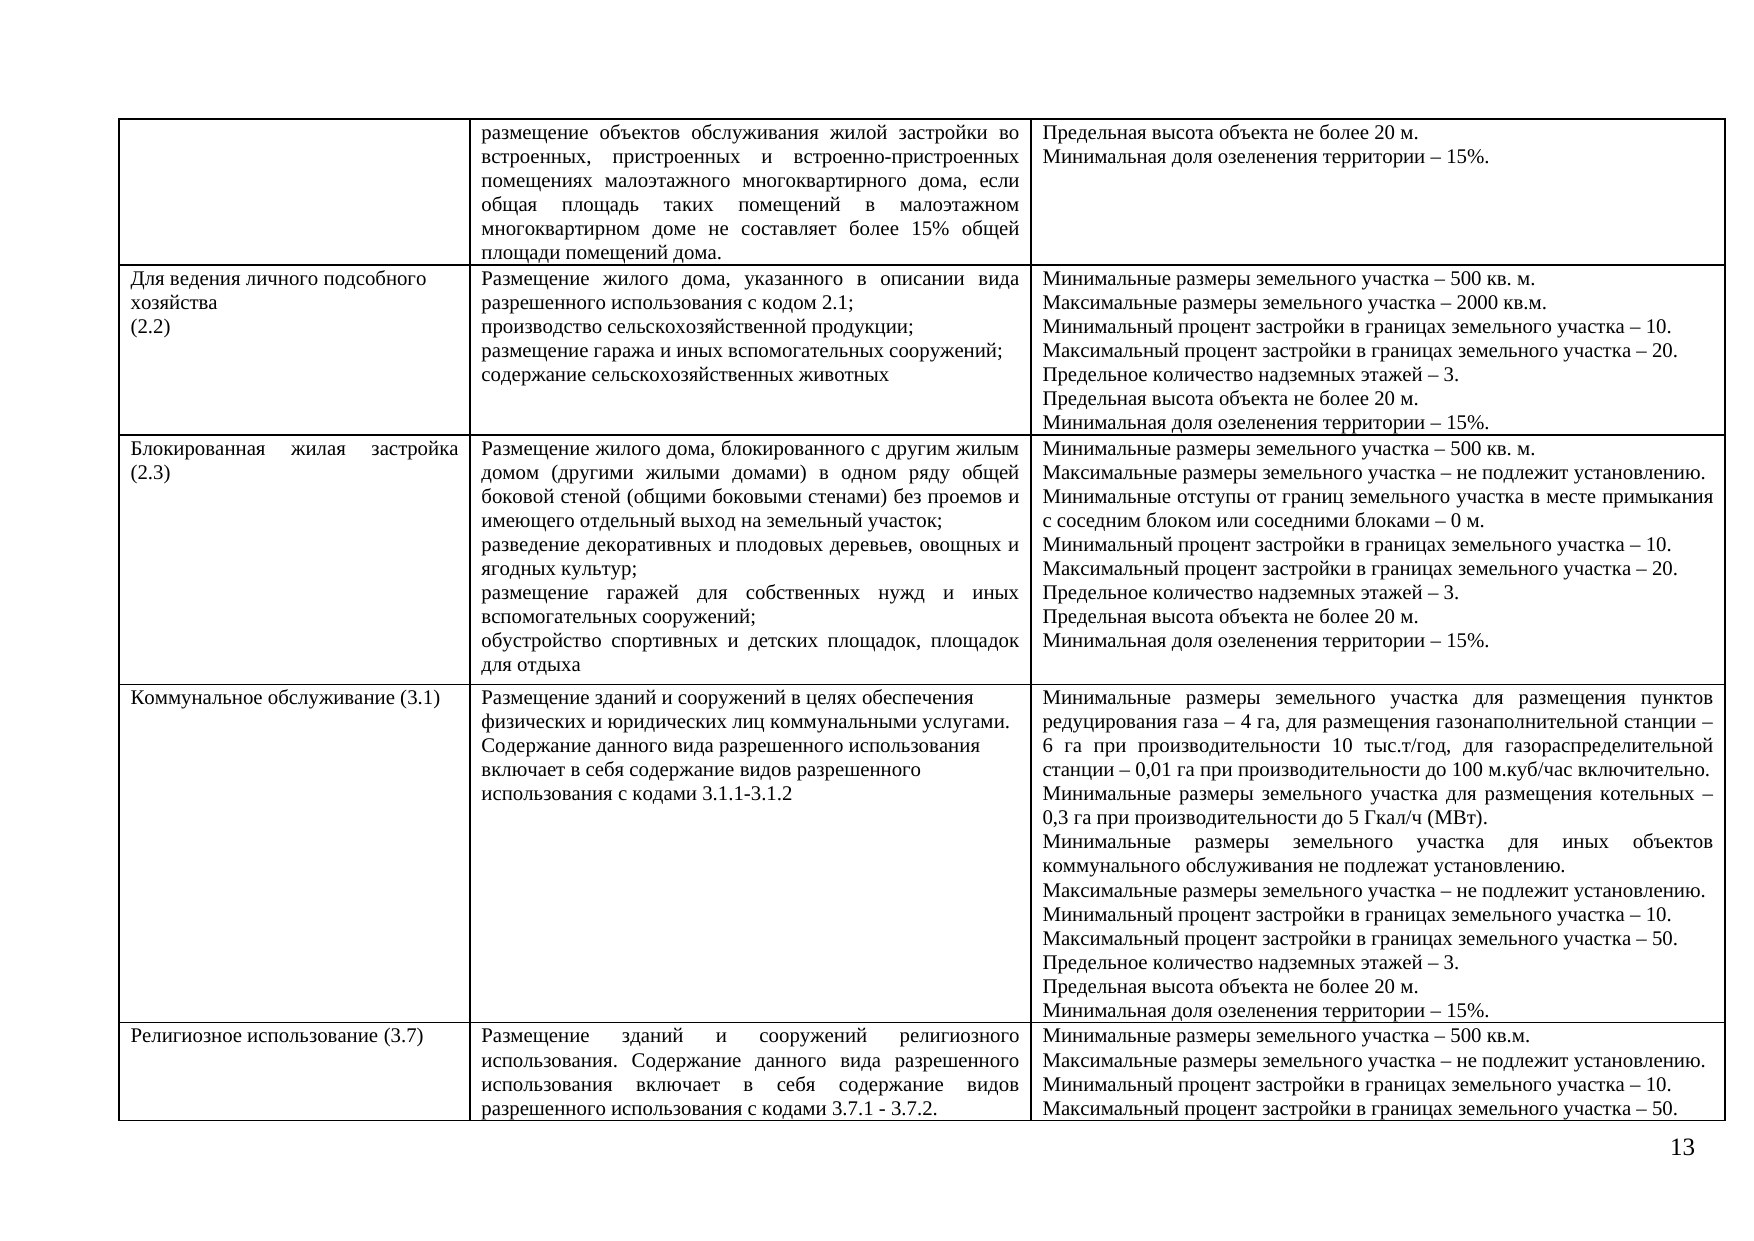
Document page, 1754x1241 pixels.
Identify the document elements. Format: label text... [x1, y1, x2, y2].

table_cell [1032, 120, 1724, 264]
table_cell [120, 1023, 469, 1120]
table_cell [1032, 1023, 1724, 1120]
table_cell Размещение зданий и сооружений в целях обеспечения физических и юридических лиц коммунальными услугами. Содержание данного вида разрешенного использования включает в себя содержание видов разрешенного использования с кодами 3.1.1-3.1.2 [471, 685, 1030, 1022]
table_cell Размещение жилого дома, блокированного с другим жилым домом (другими жилыми домами) в одном ряду общей боковой стеной (общими боковыми стенами) без проемов и имеющего отдельный выход на земельный участок; разведение декоративных и плодовых деревьев, овощных и ягодных культур; размещение гаражей для собственных нужд и иных вспомогательных сооружений; обустройство спортивных и детских площадок, площадок для отдыха [471, 436, 1030, 683]
table_cell Блокированная жилая застройка (2.3) [120, 436, 469, 683]
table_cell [471, 120, 1030, 264]
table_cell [120, 120, 469, 264]
table_cell Минимальные размеры земельного участка для размещения пунктов редуцирования газа – 4 га, для размещения газонаполнительной станции – 6 га при производительности 10 тыс.т/год, для газораспределительной станции – 0,01 га при производительности до 100 м.куб/час включительно. Минимальные размеры земельного участка для размещения котельных – 0,3 га при производительности до 5 Гкал/ч (МВт). Минимальные размеры земельного участка для иных объектов коммунального обслуживания не подлежат установлению. Максимальные размеры земельного участка – не подлежит установлению. Минимальный процент застройки в границах земельного участка – 10. Максимальный процент застройки в границах земельного участка – 50. Предельное количество надземных этажей – 3. Предельная высота объекта не более 20 м. Минимальная доля озеленения территории – 15%. [1032, 685, 1724, 1022]
table_cell Размещение жилого дома, указанного в описании вида разрешенного использования с кодом 2.1; производство сельскохозяйственной продукции; размещение гаража и иных вспомогательных сооружений; содержание сельскохозяйственных животных [471, 266, 1030, 434]
table_cell Минимальные размеры земельного участка – 500 кв. м. Максимальные размеры земельного участка – не подлежит установлению. Минимальные отступы от границ земельного участка в месте примыкания с соседним блоком или соседними блоками – 0 м. Минимальный процент застройки в границах земельного участка – 10. Максимальный процент застройки в границах земельного участка – 20. Предельное количество надземных этажей – 3. Предельная высота объекта не более 20 м. Минимальная доля озеленения территории – 15%. [1032, 436, 1724, 683]
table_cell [471, 1023, 1030, 1120]
table_cell Коммунальное обслуживание (3.1) [120, 685, 469, 1022]
table_cell Для ведения личного подсобного хозяйства (2.2) [120, 266, 469, 434]
table_cell Минимальные размеры земельного участка – 500 кв. м. Максимальные размеры земельного участка – 2000 кв.м. Минимальный процент застройки в границах земельного участка – 10. Максимальный процент застройки в границах земельного участка – 20. Предельное количество надземных этажей – 3. Предельная высота объекта не более 20 м. Минимальная доля озеленения территории – 15%. [1032, 266, 1724, 434]
